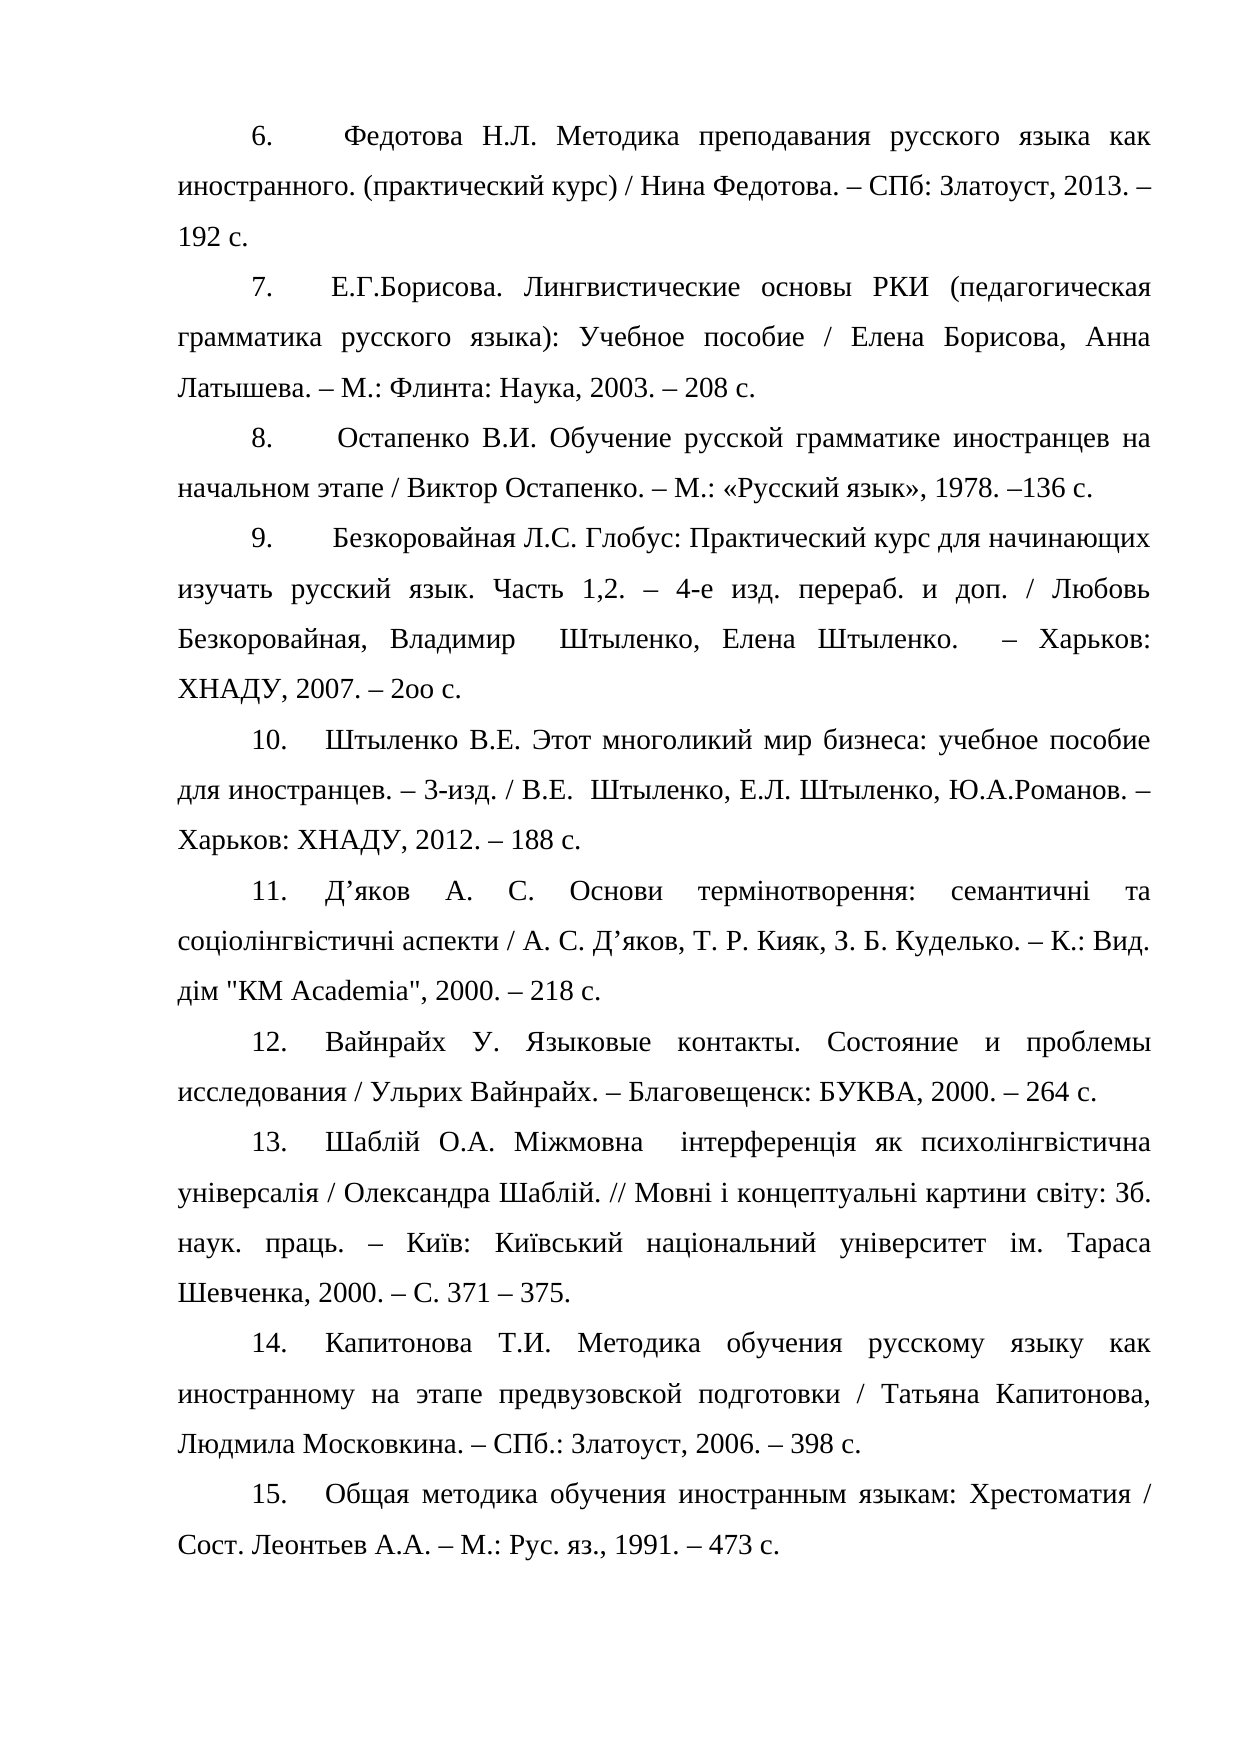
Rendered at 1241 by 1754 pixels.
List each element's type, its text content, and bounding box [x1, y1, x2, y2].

list Е.Г.Борисова. Лингвистические основы РКИ (педагогическая грамматика русского языка): Учебное пособие / Елена Борисова, Анна Латышева. – М.: Флинта: Наука, 2003. – 208 с. [177, 269, 1152, 403]
list Шаблій О.А. Міжмовна інтерференція як психолінгвістична універсалія / Олександра Шаблій. // Мовні і концептуальні картини світу: Зб. наук. праць. – Київ: Київський національний університет ім. Тараса Шевченка, 2000. – С. 371 – 375. [177, 1124, 1152, 1309]
list Остапенко В.И. Обучение русской грамматике иностранцев на начальном этапе / Виктор Остапенко. – М.: «Русский язык», 1978. –136 с. [177, 420, 1152, 504]
list Федотова Н.Л. Методика преподавания русского языка как иностранного. (практический курс) / Нина Федотова. – СПб: Златоуст, 2013. – 192 с. [177, 118, 1152, 252]
list Вайнрайх У. Языковые контакты. Состояние и проблемы исследования / Ульрих Вайнрайх. – Благовещенск: БУКВА, 2000. – 264 c. [177, 1024, 1152, 1108]
list Штыленко В.Е. Этот многоликий мир бизнеса: учебное пособие для иностранцев. – 3-изд. / В.Е. Штыленко, Е.Л. Штыленко, Ю.А.Романов. – Харьков: ХНАДУ, 2012. – 188 с. [177, 722, 1152, 856]
list Безкоровайная Л.С. Глобус: Практический курс для начинающих изучать русский язык. Часть 1,2. – 4-е изд. перераб. и доп. / Любовь Безкоровайная, Владимир Штыленко, Елена Штыленко. – Харьков: ХНАДУ, 2007. – 2оо с. [177, 521, 1152, 705]
list Капитонова Т.И. Методика обучения русскому языку как иностранному на этапе предвузовской подготовки / Татьяна Капитонова, Людмила Московкина. – СПб.: Златоуст, 2006. – 398 с. [177, 1326, 1152, 1460]
list Д’яков А. С. Основи термінотворення: семантичні та соціолінгвістичні аспекти / А. С. Д’яков, Т. Р. Кияк, З. Б. Куделько. – К.: Вид. дім "КМ Academia", 2000. – 218 с. [177, 873, 1152, 1007]
list Общая методика обучения иностранным языкам: Хрестоматия / Сост. Леонтьев А.А. – М.: Рус. яз., 1991. – 473 с. [177, 1477, 1152, 1560]
